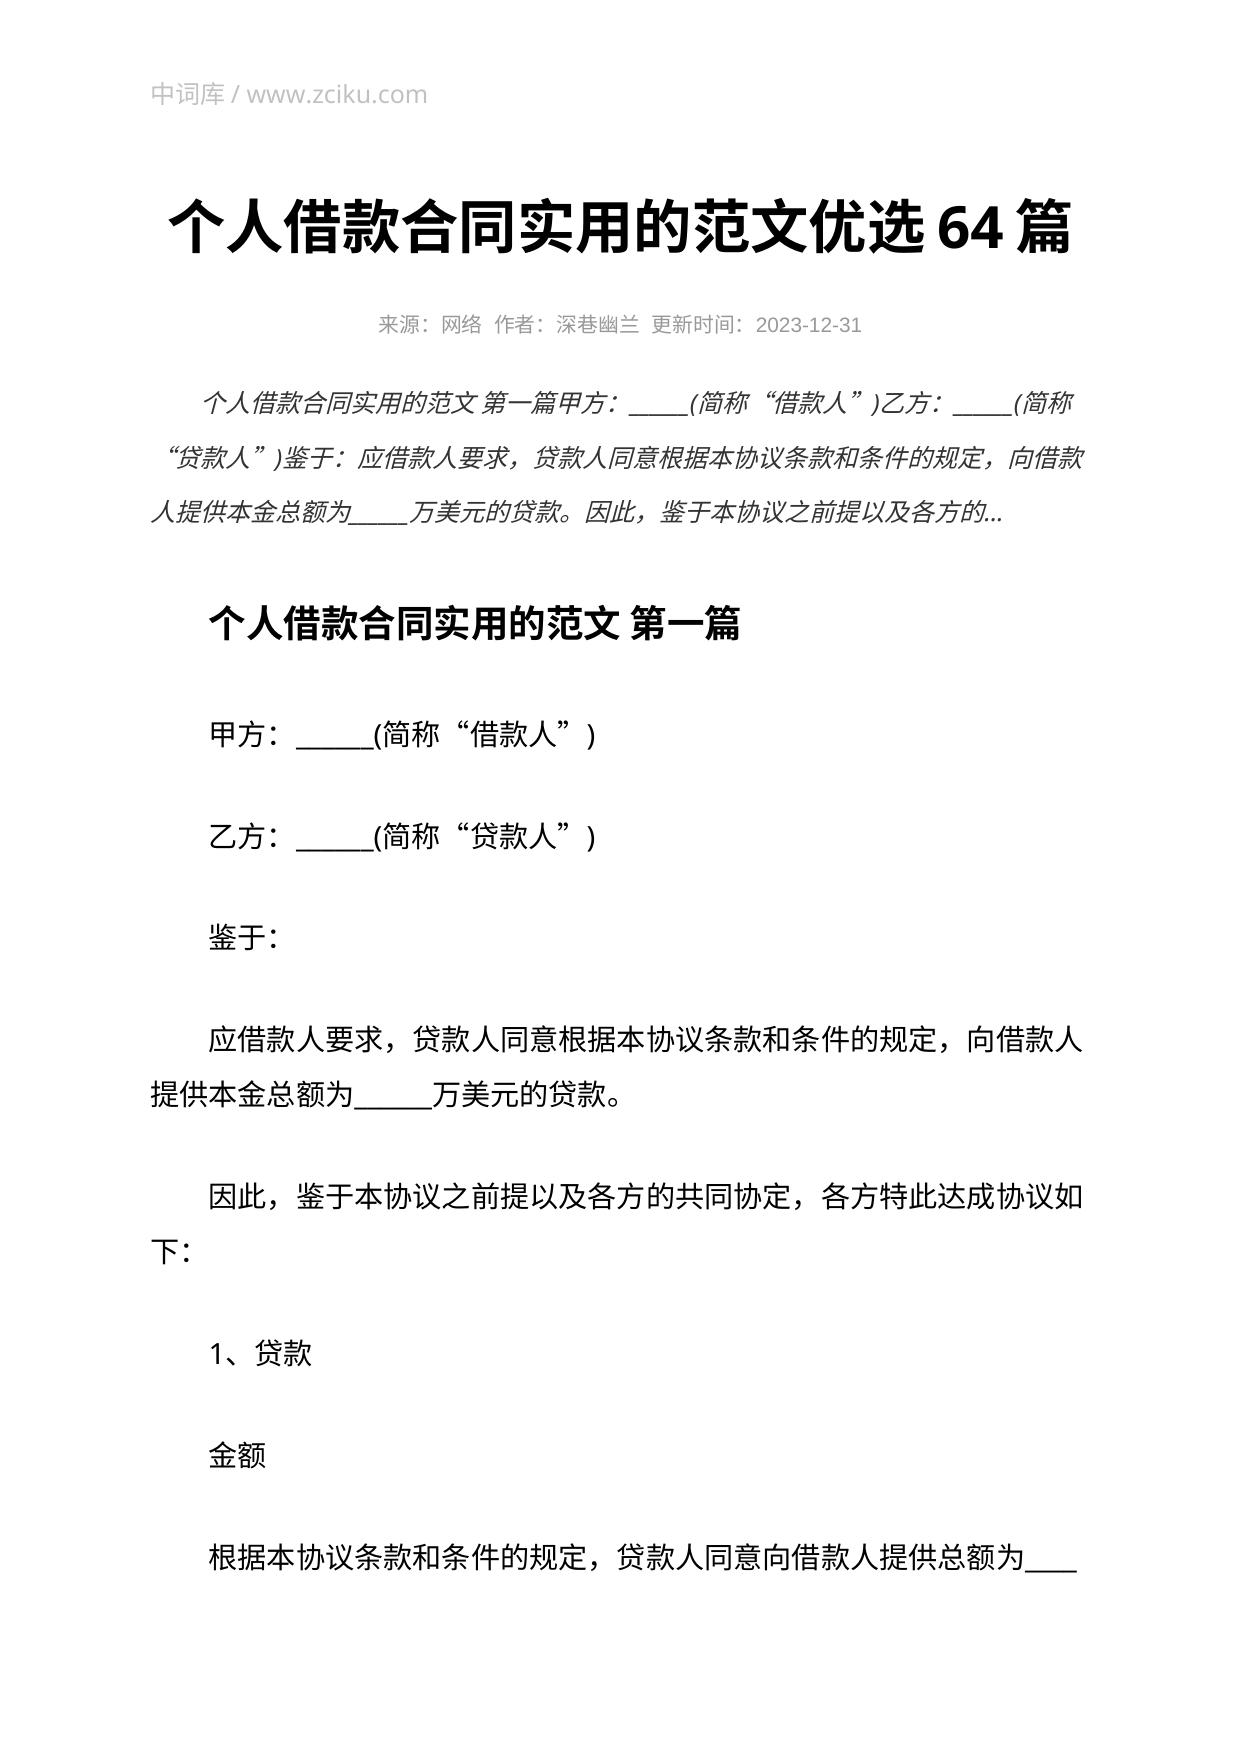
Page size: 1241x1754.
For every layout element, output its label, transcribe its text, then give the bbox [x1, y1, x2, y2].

text 金额 [150, 1432, 1090, 1475]
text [150, 1534, 1090, 1577]
subtitle 个人借款合同实用的范文优选64篇 [150, 181, 1090, 266]
text 个人借款合同实用的范文 第一篇 [150, 594, 1090, 648]
text 因此，鉴于本协议之前提以及各方的共同协定，各方特此达成协议如下： [150, 1174, 1090, 1271]
text 乙方：______(简称“贷款人”) [150, 813, 1090, 856]
text 应借款人要求，贷款人同意根据本协议条款和条件的规定，向借款人提供本金总额为______万美元的贷款。 [150, 1017, 1090, 1114]
text 甲方：______(简称“借款人”) [150, 711, 1090, 753]
text 鉴于： [150, 915, 1090, 957]
text 1、贷款 [150, 1330, 1090, 1373]
text 来源：网络 作者：深巷幽兰 更新时间：2023-12-31 [150, 313, 1090, 337]
text 个人借款合同实用的范文 第一篇甲方：______(简称“借款人”)乙方：______(简称“贷款人”)鉴于：应借款人要求，贷款人同意根据本协议条款和条件的规定，向借款人提供本金总额为______万美元的贷款。因此，鉴于本协议之前提以及各方的... [150, 384, 1090, 529]
